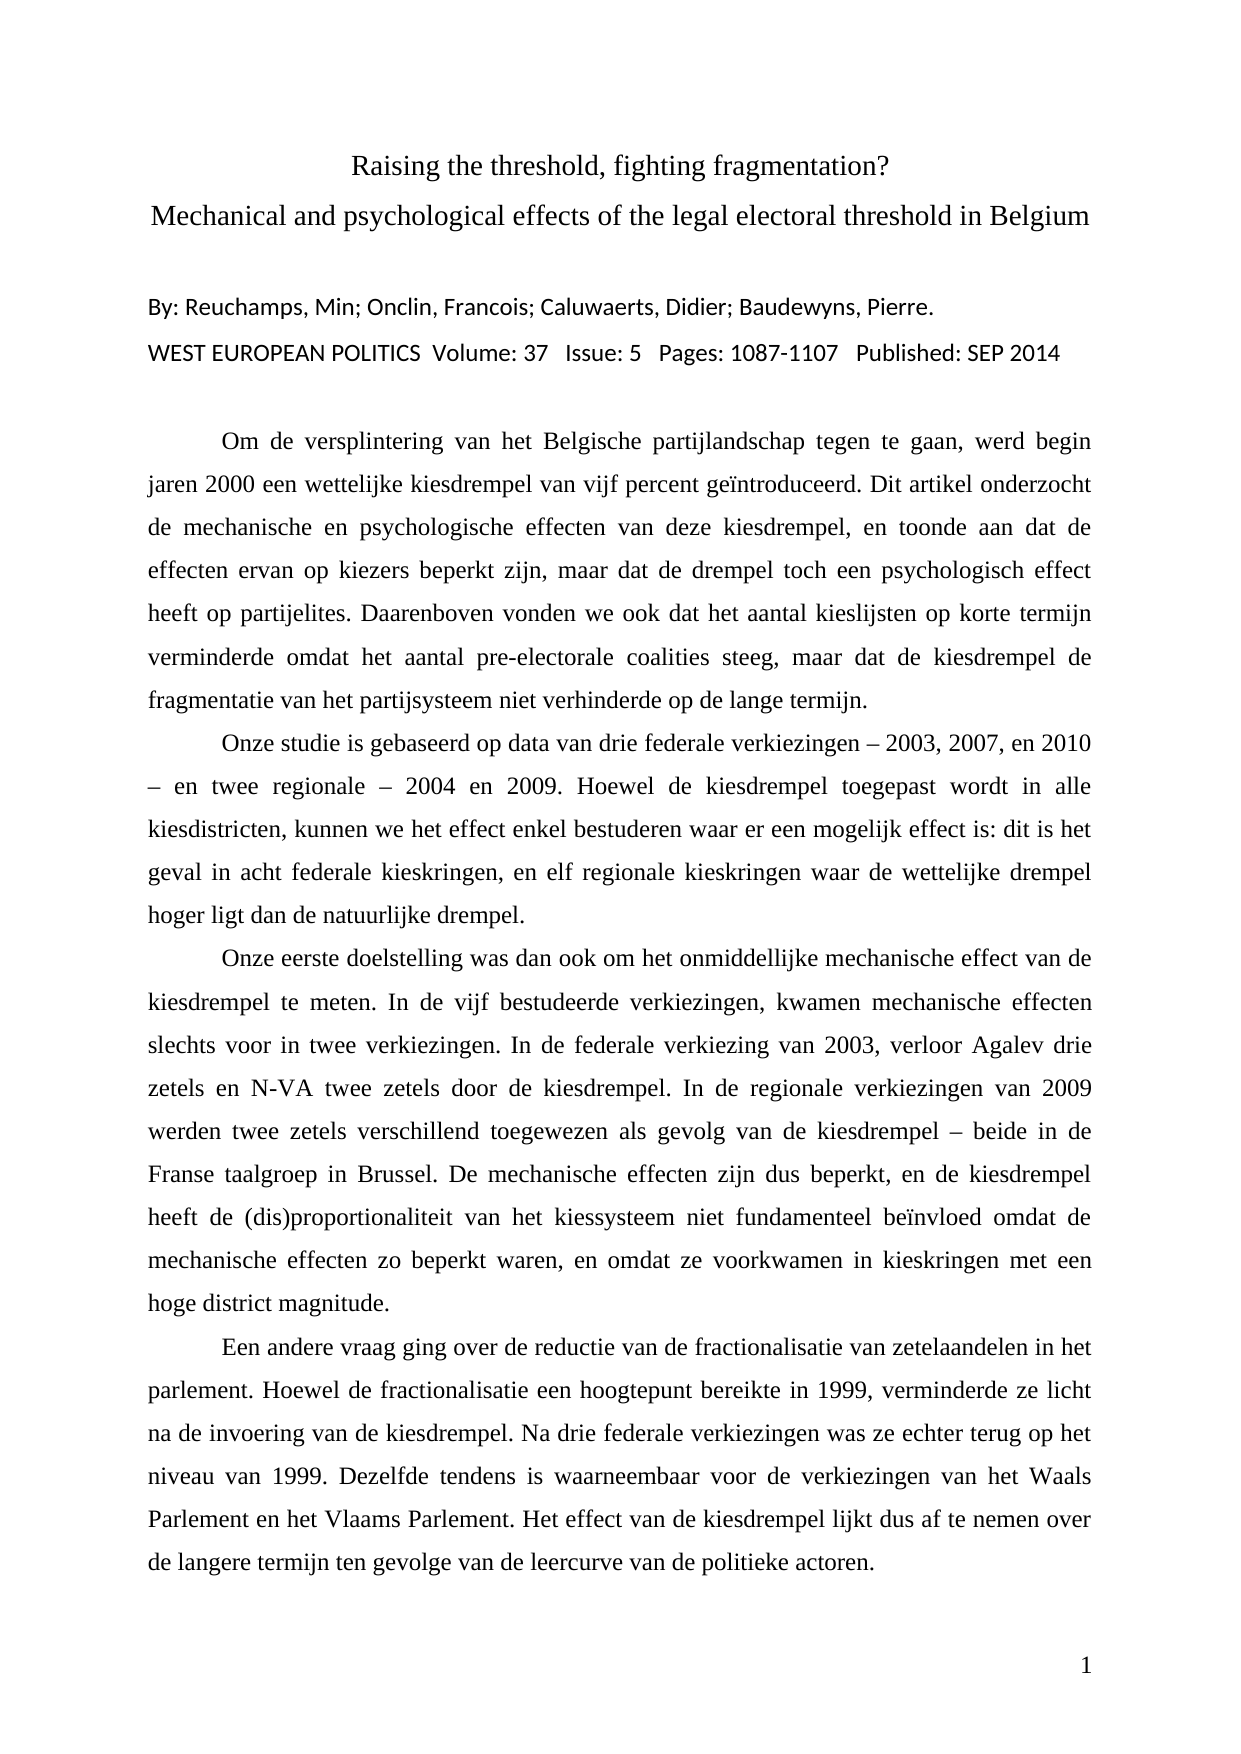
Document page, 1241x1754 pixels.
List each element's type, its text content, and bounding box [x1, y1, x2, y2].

text Om de versplintering van het Belgische partijlandschap tegen te gaan, werd begin jaren 2000 een wettelijke kiesdrempel van vijf percent geïntroduceerd. Dit artikel onderzocht de mechanische en psychologische effecten van deze kiesdrempel, en toonde aan dat de effecten ervan op kiezers beperkt zijn, maar dat de drempel toch een psychologisch effect heeft op partijelites. Daarenboven vonden we ook dat het aantal kieslijsten op korte termijn verminderde omdat het aantal pre-electorale coalities steeg, maar dat de kiesdrempel de fragmentatie van het partijsysteem niet verhinderde op de lange termijn. [148, 426, 1093, 713]
text Onze studie is gebaseerd op data van drie federale verkiezingen – 2003, 2007, en 2010 – en twee regionale – 2004 en 2009. Hoewel de kiesdrempel toegepast wordt in alle kiesdistricten, kunnen we het effect enkel bestuderen waar er een mogelijk effect is: dit is het geval in acht federale kieskringen, en elf regionale kieskringen waar de wettelijke drempel hoger ligt dan de natuurlijke drempel. [148, 728, 1093, 929]
text Raising the threshold, fighting fragmentation? [148, 148, 1093, 181]
text WEST EUROPEAN POLITICS Volume: 37 Issue: 5 Pages: 1087-1107 Published: SEP 2014 [148, 337, 1093, 368]
text By: Reuchamps, Min; Onclin, Francois; Caluwaerts, Didier; Baudewyns, Pierre. [148, 291, 1093, 322]
text Mechanical and psychological effects of the legal electoral threshold in Belgium [148, 198, 1093, 231]
text Onze eerste doelstelling was dan ook om het onmiddellijke mechanische effect van de kiesdrempel te meten. In de vijf bestudeerde verkiezingen, kwamen mechanische effecten slechts voor in twee verkiezingen. In de federale verkiezing van 2003, verloor Agalev drie zetels en N-VA twee zetels door de kiesdrempel. In de regionale verkiezingen van 2009 werden twee zetels verschillend toegewezen als gevolg van de kiesdrempel – beide in de Franse taalgroep in Brussel. De mechanische effecten zijn dus beperkt, en de kiesdrempel heeft de (dis)proportionaliteit van het kiessysteem niet fundamenteel beïnvloed omdat de mechanische effecten zo beperkt waren, en omdat ze voorkwamen in kieskringen met een hoge district magnitude. [148, 943, 1093, 1317]
text Een andere vraag ging over de reductie van de fractionalisatie van zetelaandelen in het parlement. Hoewel de fractionalisatie een hoogtepunt bereikte in 1999, verminderde ze licht na de invoering van de kiesdrempel. Na drie federale verkiezingen was ze echter terug op het niveau van 1999. Dezelfde tendens is waarneembaar voor de verkiezingen van het Waals Parlement en het Vlaams Parlement. Het effect van de kiesdrempel lijkt dus af te nemen over de langere termijn ten gevolge van de leercurve van de politieke actoren. [148, 1332, 1093, 1576]
